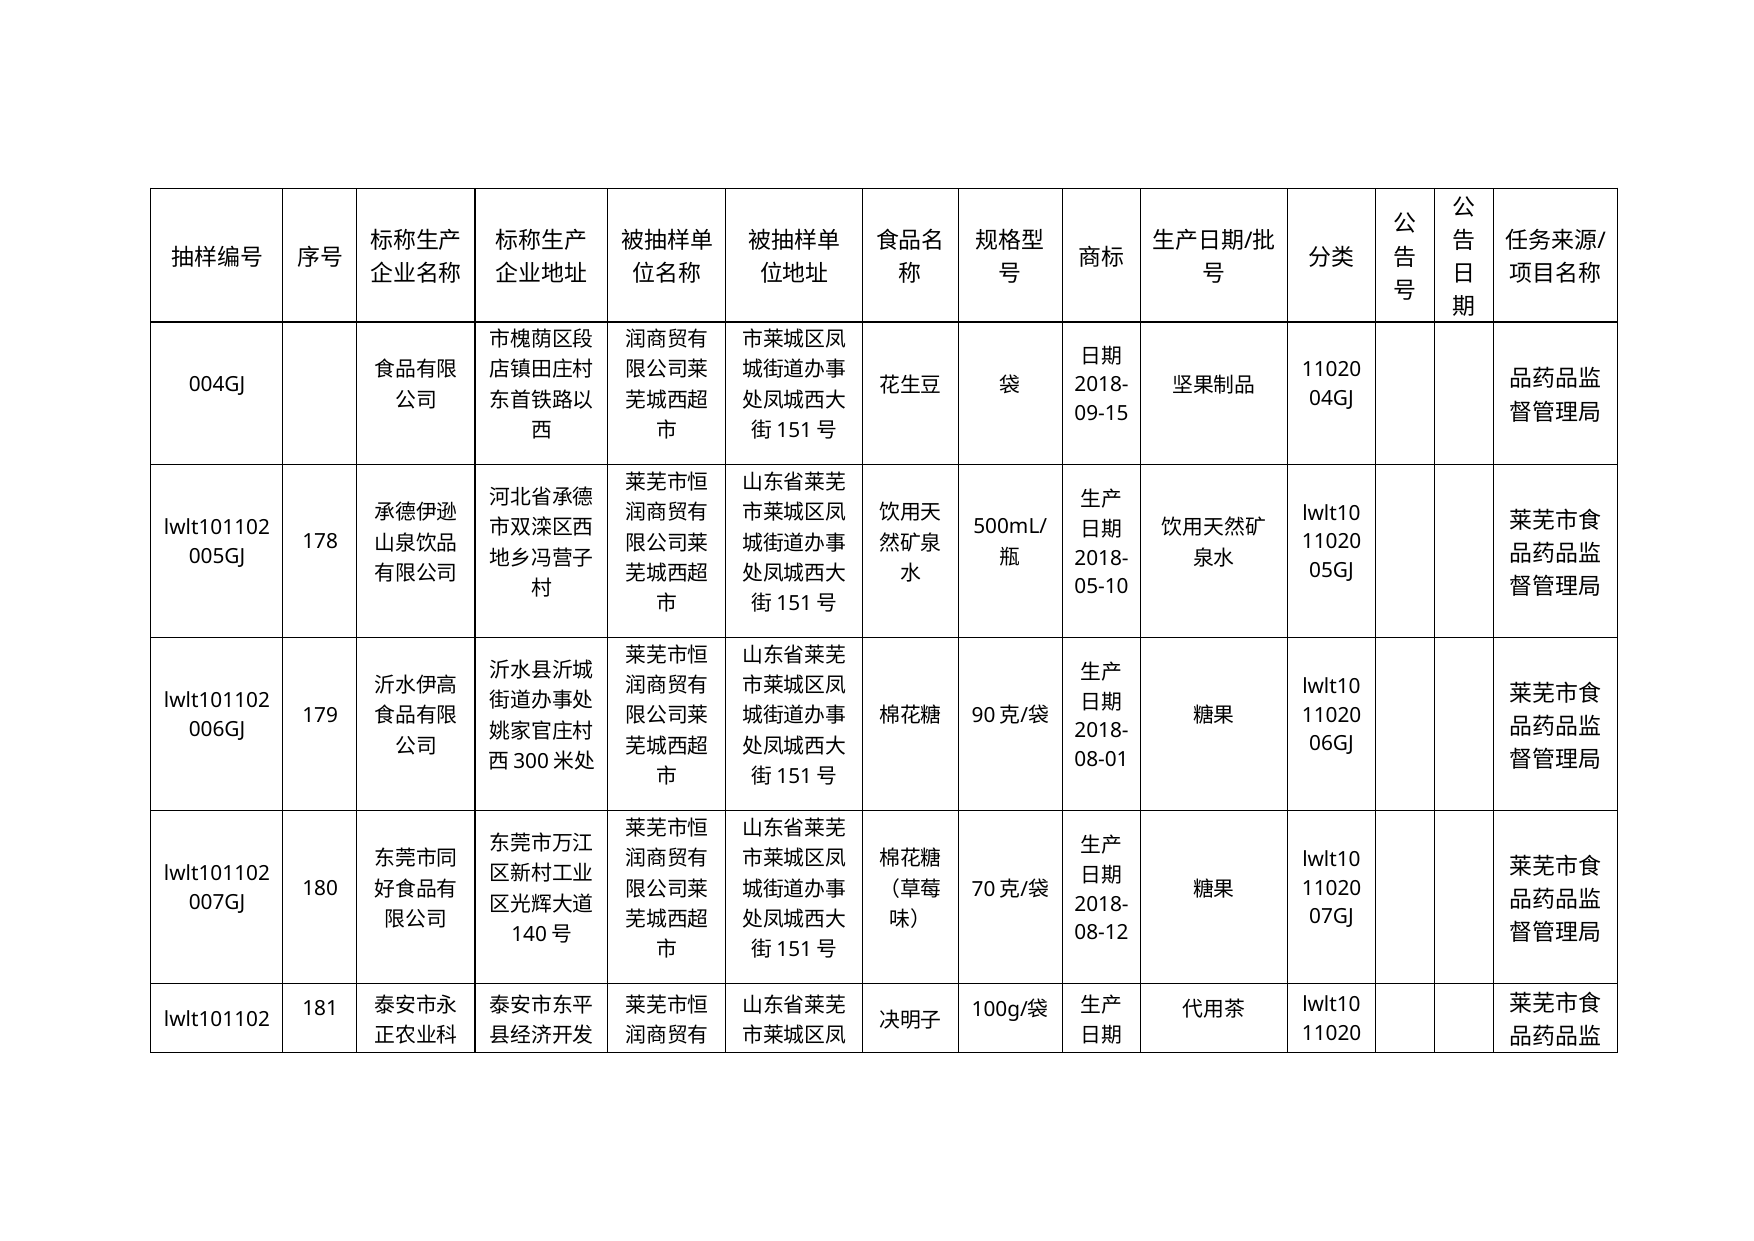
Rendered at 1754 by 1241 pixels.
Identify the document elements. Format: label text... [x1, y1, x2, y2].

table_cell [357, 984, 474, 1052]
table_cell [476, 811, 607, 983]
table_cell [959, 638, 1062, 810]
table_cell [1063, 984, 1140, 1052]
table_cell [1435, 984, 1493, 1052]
table_header 序号 [283, 189, 356, 321]
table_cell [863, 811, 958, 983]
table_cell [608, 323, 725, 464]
table_header 抽样编号 [151, 189, 282, 321]
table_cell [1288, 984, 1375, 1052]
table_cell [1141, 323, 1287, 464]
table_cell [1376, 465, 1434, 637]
table_header 生产日期/批号 [1141, 189, 1287, 321]
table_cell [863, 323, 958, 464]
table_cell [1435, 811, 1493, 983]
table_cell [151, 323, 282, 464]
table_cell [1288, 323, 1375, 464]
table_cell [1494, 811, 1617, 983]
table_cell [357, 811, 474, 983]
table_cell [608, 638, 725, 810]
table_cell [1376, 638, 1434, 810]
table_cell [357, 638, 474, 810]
table_header 标称生产企业地址 [476, 189, 607, 321]
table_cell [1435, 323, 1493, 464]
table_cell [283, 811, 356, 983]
table_header 食品名称 [863, 189, 958, 321]
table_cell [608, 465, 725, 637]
table_header 被抽样单位地址 [726, 189, 862, 321]
table_header 标称生产企业名称 [357, 189, 474, 321]
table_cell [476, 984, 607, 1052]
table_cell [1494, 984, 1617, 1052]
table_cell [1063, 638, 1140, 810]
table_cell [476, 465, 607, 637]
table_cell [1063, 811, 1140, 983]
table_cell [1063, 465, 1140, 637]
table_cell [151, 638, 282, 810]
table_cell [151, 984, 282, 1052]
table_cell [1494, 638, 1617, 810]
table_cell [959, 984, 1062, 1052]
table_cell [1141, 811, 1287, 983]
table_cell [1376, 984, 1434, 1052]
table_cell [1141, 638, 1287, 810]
table_header 分类 [1288, 189, 1375, 321]
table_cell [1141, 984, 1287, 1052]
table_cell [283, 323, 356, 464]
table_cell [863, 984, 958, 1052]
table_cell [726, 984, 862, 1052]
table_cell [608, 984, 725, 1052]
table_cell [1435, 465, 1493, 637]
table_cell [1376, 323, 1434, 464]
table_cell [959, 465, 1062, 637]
table_header 规格型号 [959, 189, 1062, 321]
table_header 公告日期 [1435, 189, 1493, 321]
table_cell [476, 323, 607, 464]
table_header 被抽样单位名称 [608, 189, 725, 321]
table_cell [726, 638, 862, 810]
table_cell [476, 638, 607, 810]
table_header 商标 [1063, 189, 1140, 321]
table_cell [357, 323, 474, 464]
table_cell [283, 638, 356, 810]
table_header 任务来源/项目名称 [1494, 189, 1617, 321]
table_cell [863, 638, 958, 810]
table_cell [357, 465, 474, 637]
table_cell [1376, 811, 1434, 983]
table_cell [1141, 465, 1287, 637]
table_header 公告号 [1376, 189, 1434, 321]
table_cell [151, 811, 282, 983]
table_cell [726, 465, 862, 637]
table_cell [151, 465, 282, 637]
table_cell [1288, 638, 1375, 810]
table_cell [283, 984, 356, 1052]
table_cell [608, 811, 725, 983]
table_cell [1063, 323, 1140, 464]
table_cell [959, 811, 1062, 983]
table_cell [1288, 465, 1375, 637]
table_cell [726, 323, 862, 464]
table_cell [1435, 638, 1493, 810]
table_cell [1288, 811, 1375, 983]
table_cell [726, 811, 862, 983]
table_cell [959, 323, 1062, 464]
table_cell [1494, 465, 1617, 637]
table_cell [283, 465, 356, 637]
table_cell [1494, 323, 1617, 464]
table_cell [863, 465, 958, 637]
